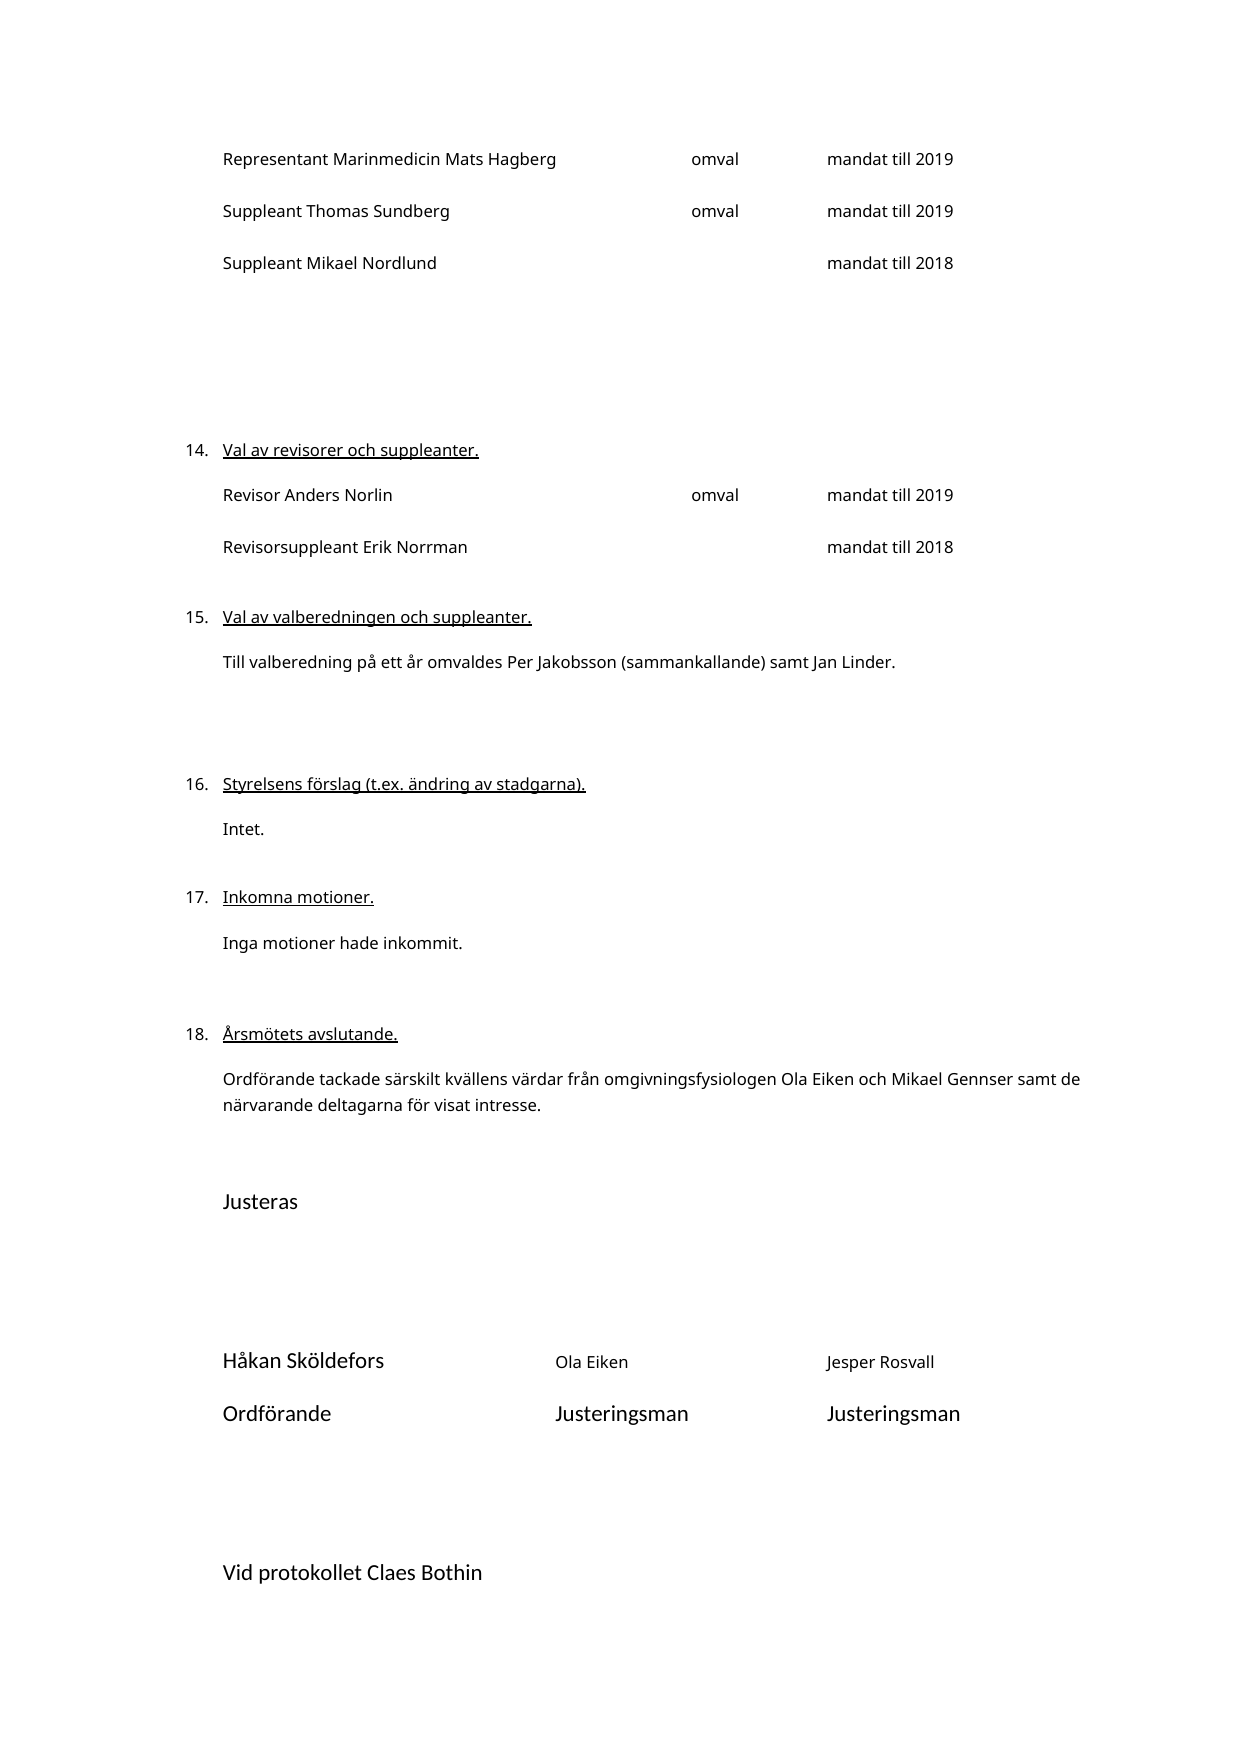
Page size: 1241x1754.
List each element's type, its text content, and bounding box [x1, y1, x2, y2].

text Vid protokollet Claes Bothin [223, 1558, 1093, 1587]
list Styrelsens förslag (t.ex. ändring av stadgarna). [185, 772, 1093, 795]
list Suppleant Mikael Nordlund mandat till 2018 [223, 252, 1093, 274]
list Till valberedning på ett år omvaldes Per Jakobsson (sammankallande) samt Jan Linder. [223, 651, 1093, 673]
list Revisor Anders Norlin omval mandat till 2019 [223, 484, 1093, 506]
list Inkomna motioner. [185, 886, 1093, 909]
text Intet. [223, 818, 1093, 841]
text Inga motioner hade inkommit. [223, 931, 1093, 954]
text Justeras [223, 1187, 1093, 1215]
list Revisorsuppleant Erik Norrman mandat till 2018 [223, 536, 1093, 558]
text Ordförande Justeringsman Justeringsman [223, 1399, 1093, 1427]
list Val av valberedningen och suppleanter. [185, 605, 1093, 628]
list Årsmötets avslutande. [185, 1022, 1093, 1045]
text Håkan Sköldefors Ola Eiken Jesper Rosvall [223, 1346, 1093, 1374]
list Representant Marinmedicin Mats Hagberg omval mandat till 2019 [223, 148, 1093, 170]
text Ordförande tackade särskilt kvällens värdar från omgivningsfysiologen Ola Eiken och Mikael Gennser samt de närvarande deltagarna för visat intresse. [223, 1068, 1093, 1116]
list Val av revisorer och suppleanter. [185, 438, 1093, 461]
list Suppleant Thomas Sundberg omval mandat till 2019 [223, 200, 1093, 222]
